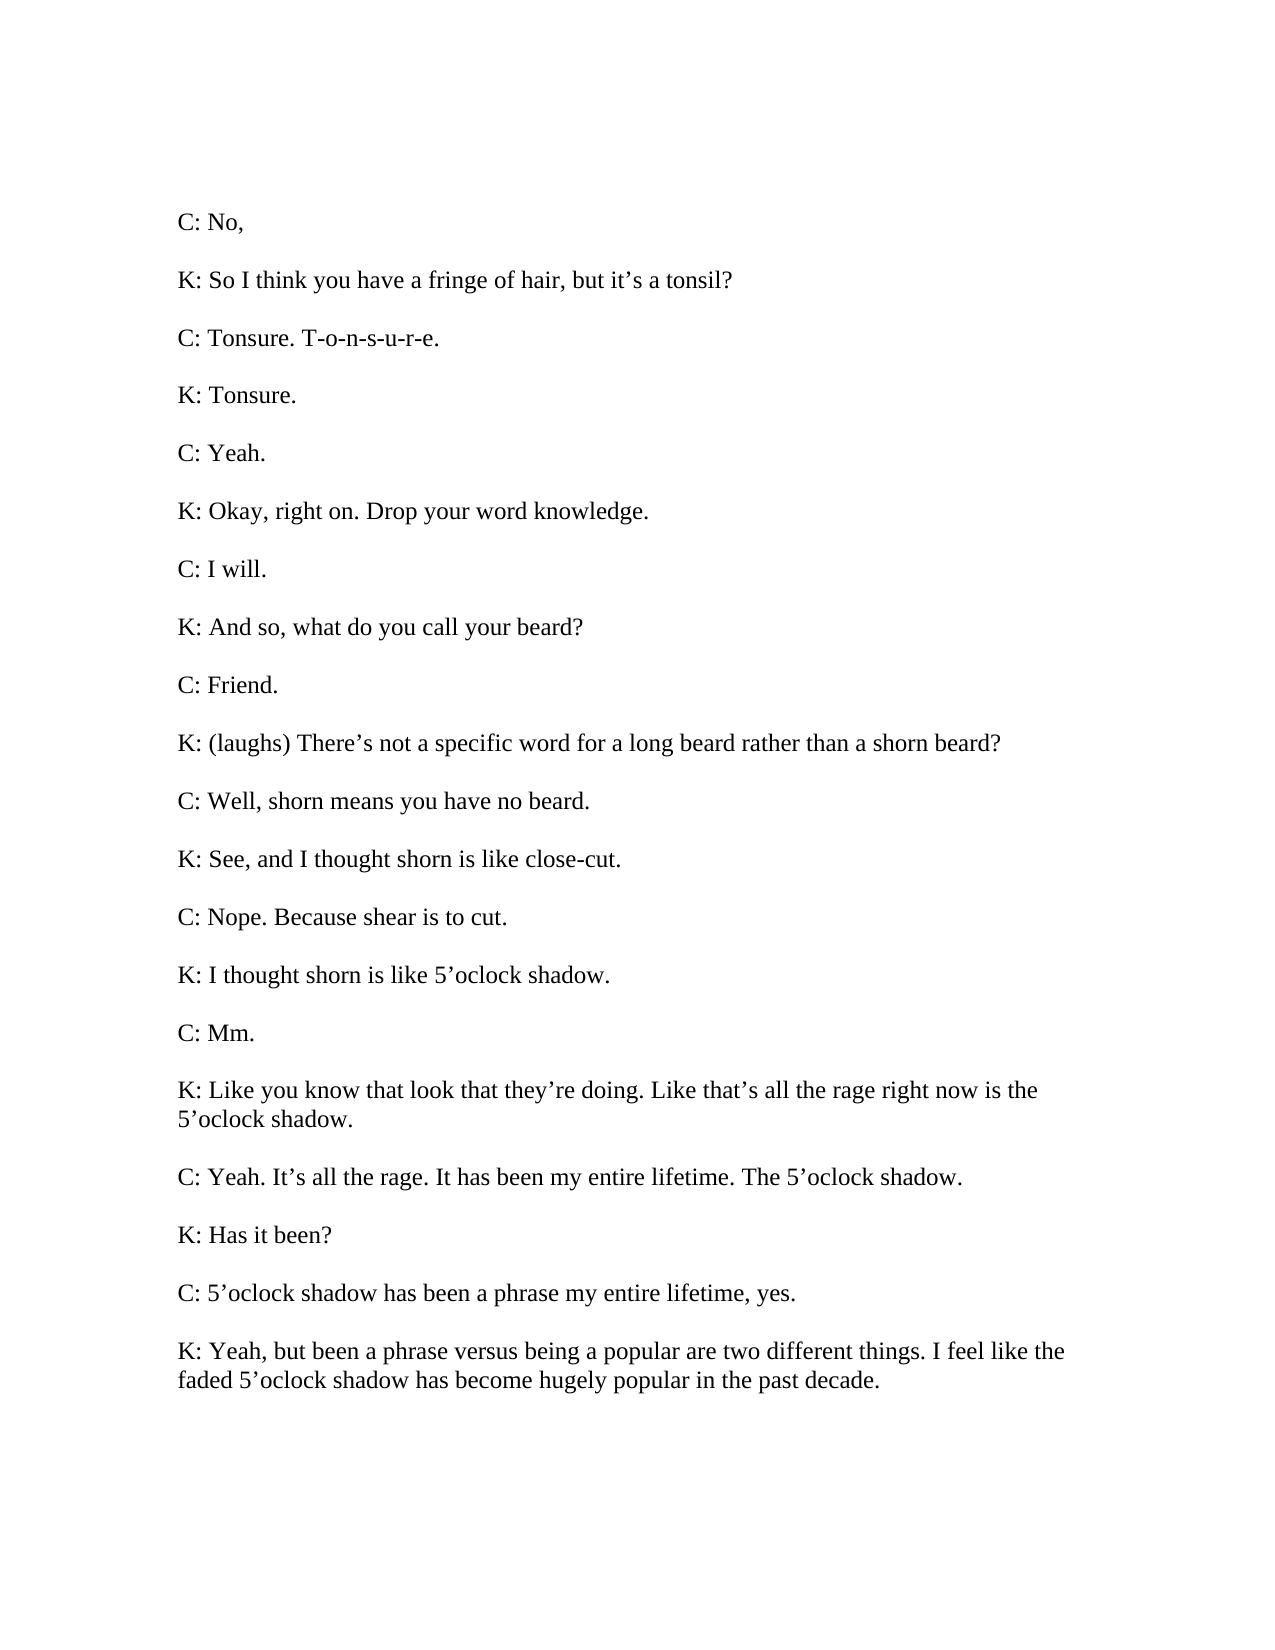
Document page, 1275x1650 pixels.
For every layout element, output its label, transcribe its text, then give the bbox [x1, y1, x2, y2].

text K: See, and I thought shorn is like close-cut. [177, 844, 1098, 873]
text K: I thought shorn is like 5’oclock shadow. [177, 960, 1098, 988]
text C: Mm. [177, 1018, 1098, 1046]
text K: (laughs) There’s not a specific word for a long beard rather than a shorn beard? [177, 728, 1098, 757]
text K: Yeah, but been a phrase versus being a popular are two different things. I feel like the faded 5’oclock shadow has become hugely popular in the past decade. [177, 1336, 1098, 1393]
text C: Tonsure. T-o-n-s-u-r-e. [177, 323, 1098, 351]
text C: I will. [177, 554, 1098, 583]
text C: Nope. Because shear is to cut. [177, 902, 1098, 931]
text C: Friend. [177, 670, 1098, 699]
text K: So I think you have a fringe of hair, but it’s a tonsil? [177, 265, 1098, 293]
text K: Okay, right on. Drop your word knowledge. [177, 496, 1098, 525]
text C: 5’oclock shadow has been a phrase my entire lifetime, yes. [177, 1278, 1098, 1307]
text C: No, [177, 207, 1098, 236]
text C: Well, shorn means you have no beard. [177, 786, 1098, 815]
text K: Like you know that look that they’re doing. Like that’s all the rage right now is the 5’oclock shadow. [177, 1076, 1098, 1133]
text K: And so, what do you call your beard? [177, 612, 1098, 641]
text C: Yeah. [177, 438, 1098, 467]
text K: Tonsure. [177, 381, 1098, 409]
text C: Yeah. It’s all the rage. It has been my entire lifetime. The 5’oclock shadow. [177, 1162, 1098, 1191]
text K: Has it been? [177, 1220, 1098, 1249]
